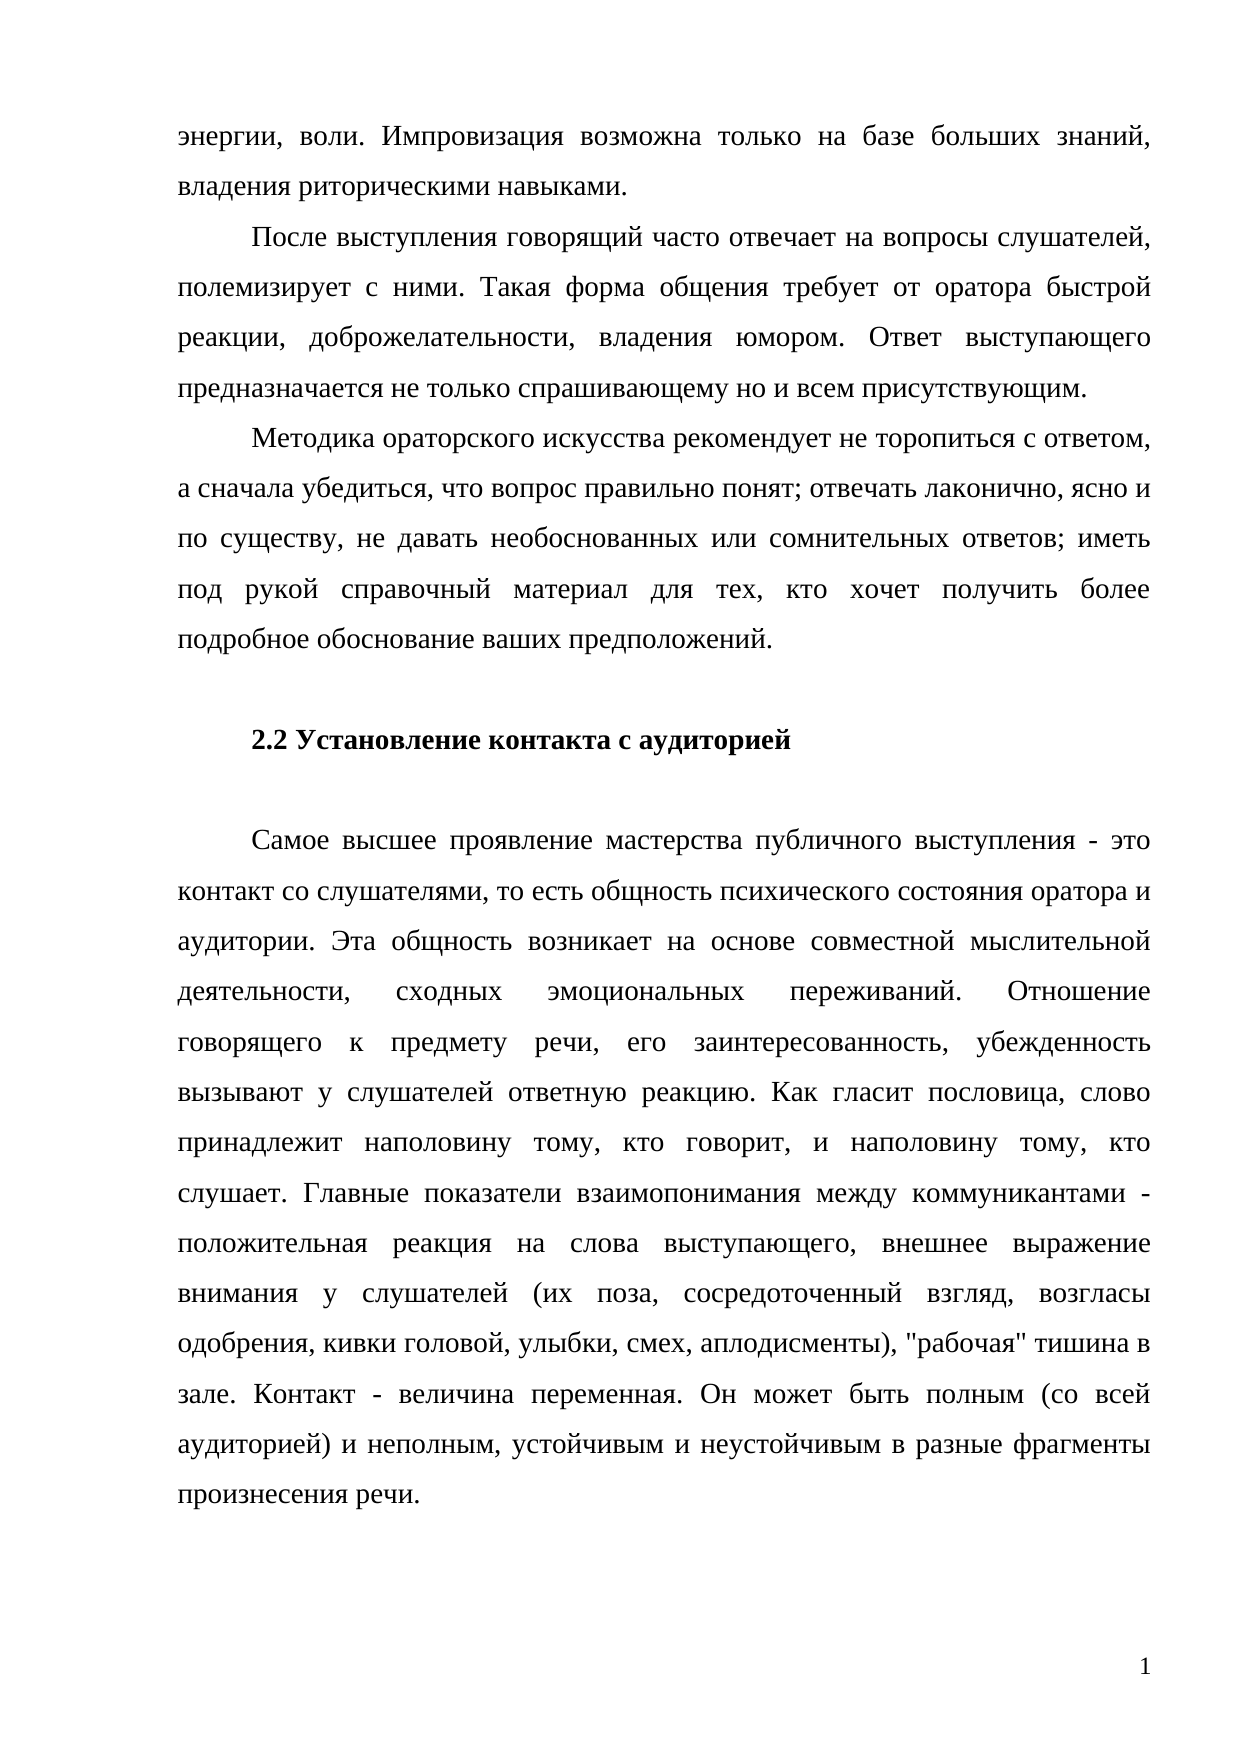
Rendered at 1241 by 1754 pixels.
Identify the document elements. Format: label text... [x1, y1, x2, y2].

text После выступления говорящий часто отвечает на вопросы слушателей, полемизирует с ними. Такая форма общения требует от оратора быстрой реакции, доброжелательности, владения юмором. Ответ выступающего предназначается не только спрашивающему но и всем присутствующим. [177, 219, 1152, 403]
text Методика ораторского искусства рекомендует не торопиться с ответом, а сначала убедиться, что вопрос правильно понят; отвечать лаконично, ясно и по существу, не давать необоснованных или сомнительных ответов; иметь под рукой справочный материал для тех, кто хочет получить более подробное обоснование ваших предположений. [177, 420, 1152, 655]
text Самое высшее проявление мастерства публичного выступления - это контакт со слушателями, то есть общность психического состояния оратора и аудитории. Эта общность возникает на основе совместной мыслительной деятельности, сходных эмоциональных переживаний. Отношение говорящего к предмету речи, его заинтересованность, убежденность вызывают у слушателей ответную реакцию. Как гласит пословица, слово принадлежит наполовину тому, кто говорит, и наполовину тому, кто слушает. Главные показатели взаимопонимания между коммуникантами - положительная реакция на слова выступающего, внешнее выражение внимания у слушателей (их поза, сосредоточенный взгляд, возгласы одобрения, кивки головой, улыбки, смех, аплодисменты), "рабочая" тишина в зале. Контакт - величина переменная. Он может быть полным (со всей аудиторией) и неполным, устойчивым и неустойчивым в разные фрагменты произнесения речи. [177, 822, 1152, 1510]
subtitle 2.2 Установление контакта с аудиторией [177, 722, 1152, 755]
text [177, 118, 1152, 202]
